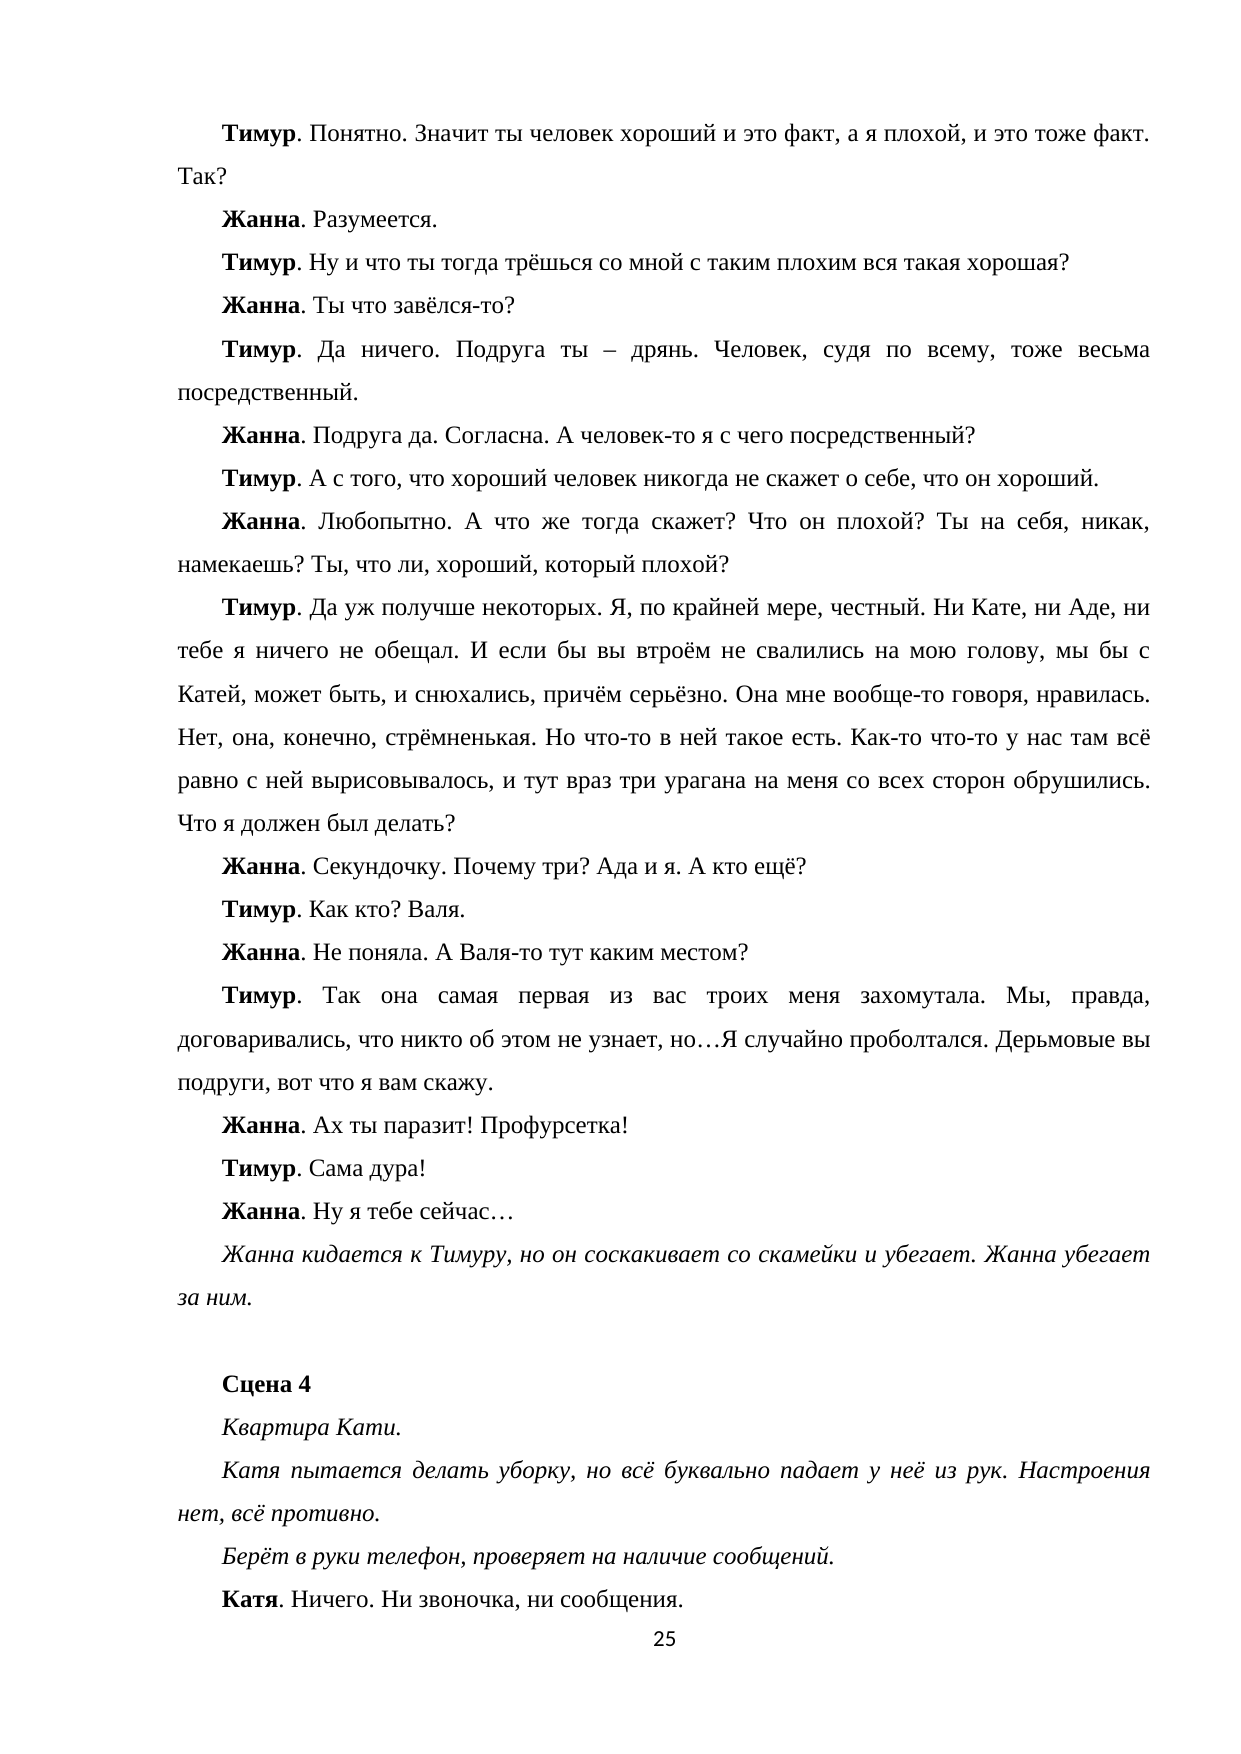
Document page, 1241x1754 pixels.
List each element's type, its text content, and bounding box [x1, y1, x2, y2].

text Катя. Ничего. Ни звоночка, ни сообщения. [177, 1584, 1152, 1613]
text Жанна. Не поняла. А Валя-то тут каким местом? [177, 937, 1152, 966]
text Тимур. Сама дура! [177, 1153, 1152, 1182]
text Тимур. Понятно. Значит ты человек хороший и это факт, а я плохой, и это тоже факт. Так? [177, 118, 1152, 190]
text Жанна кидается к Тимуру, но он соскакивает со скамейки и убегает. Жанна убегает за ним. [177, 1239, 1152, 1311]
text Тимур. Как кто? Валя. [177, 894, 1152, 923]
text Жанна. Секундочку. Почему три? Ада и я. А кто ещё? [177, 851, 1152, 880]
text Тимур. Да ничего. Подруга ты – дрянь. Человек, судя по всему, тоже весьма посредственный. [177, 334, 1152, 406]
text Жанна. Подруга да. Согласна. А человек-то я с чего посредственный? [177, 420, 1152, 449]
text Жанна. Ну я тебе сейчас… [177, 1196, 1152, 1225]
text Жанна. Ах ты паразит! Профурсетка! [177, 1110, 1152, 1139]
text Тимур. А с того, что хороший человек никогда не скажет о себе, что он хороший. [177, 463, 1152, 492]
text Тимур. Ну и что ты тогда трёшься со мной с таким плохим вся такая хорошая? [177, 247, 1152, 276]
text Жанна. Ты что завёлся-то? [177, 291, 1152, 319]
text Берёт в руки телефон, проверяет на наличие сообщений. [177, 1541, 1152, 1570]
text Катя пытается делать уборку, но всё буквально падает у неё из рук. Настроения нет, всё противно. [177, 1455, 1152, 1527]
text Тимур. Да уж получше некоторых. Я, по крайней мере, честный. Ни Кате, ни Аде, ни тебе я ничего не обещал. И если бы вы втроём не свалились на мою голову, мы бы с Катей, может быть, и снюхались, причём серьёзно. Она мне вообще-то говоря, нравилась. Нет, она, конечно, стрёмненькая. Но что-то в ней такое есть. Как-то что-то у нас там всё равно с ней вырисовывалось, и тут враз три урагана на меня со всех сторон обрушились. Что я должен был делать? [177, 592, 1152, 837]
text Квартира Кати. [177, 1412, 1152, 1441]
text Тимур. Так она самая первая из вас троих меня захомутала. Мы, правда, договаривались, что никто об этом не узнает, но…Я случайно проболтался. Дерьмовые вы подруги, вот что я вам скажу. [177, 981, 1152, 1096]
text Жанна. Разумеется. [177, 204, 1152, 233]
text Жанна. Любопытно. А что же тогда скажет? Что он плохой? Ты на себя, никак, намекаешь? Ты, что ли, хороший, который плохой? [177, 506, 1152, 578]
subtitle Сцена 4 [177, 1369, 1152, 1397]
